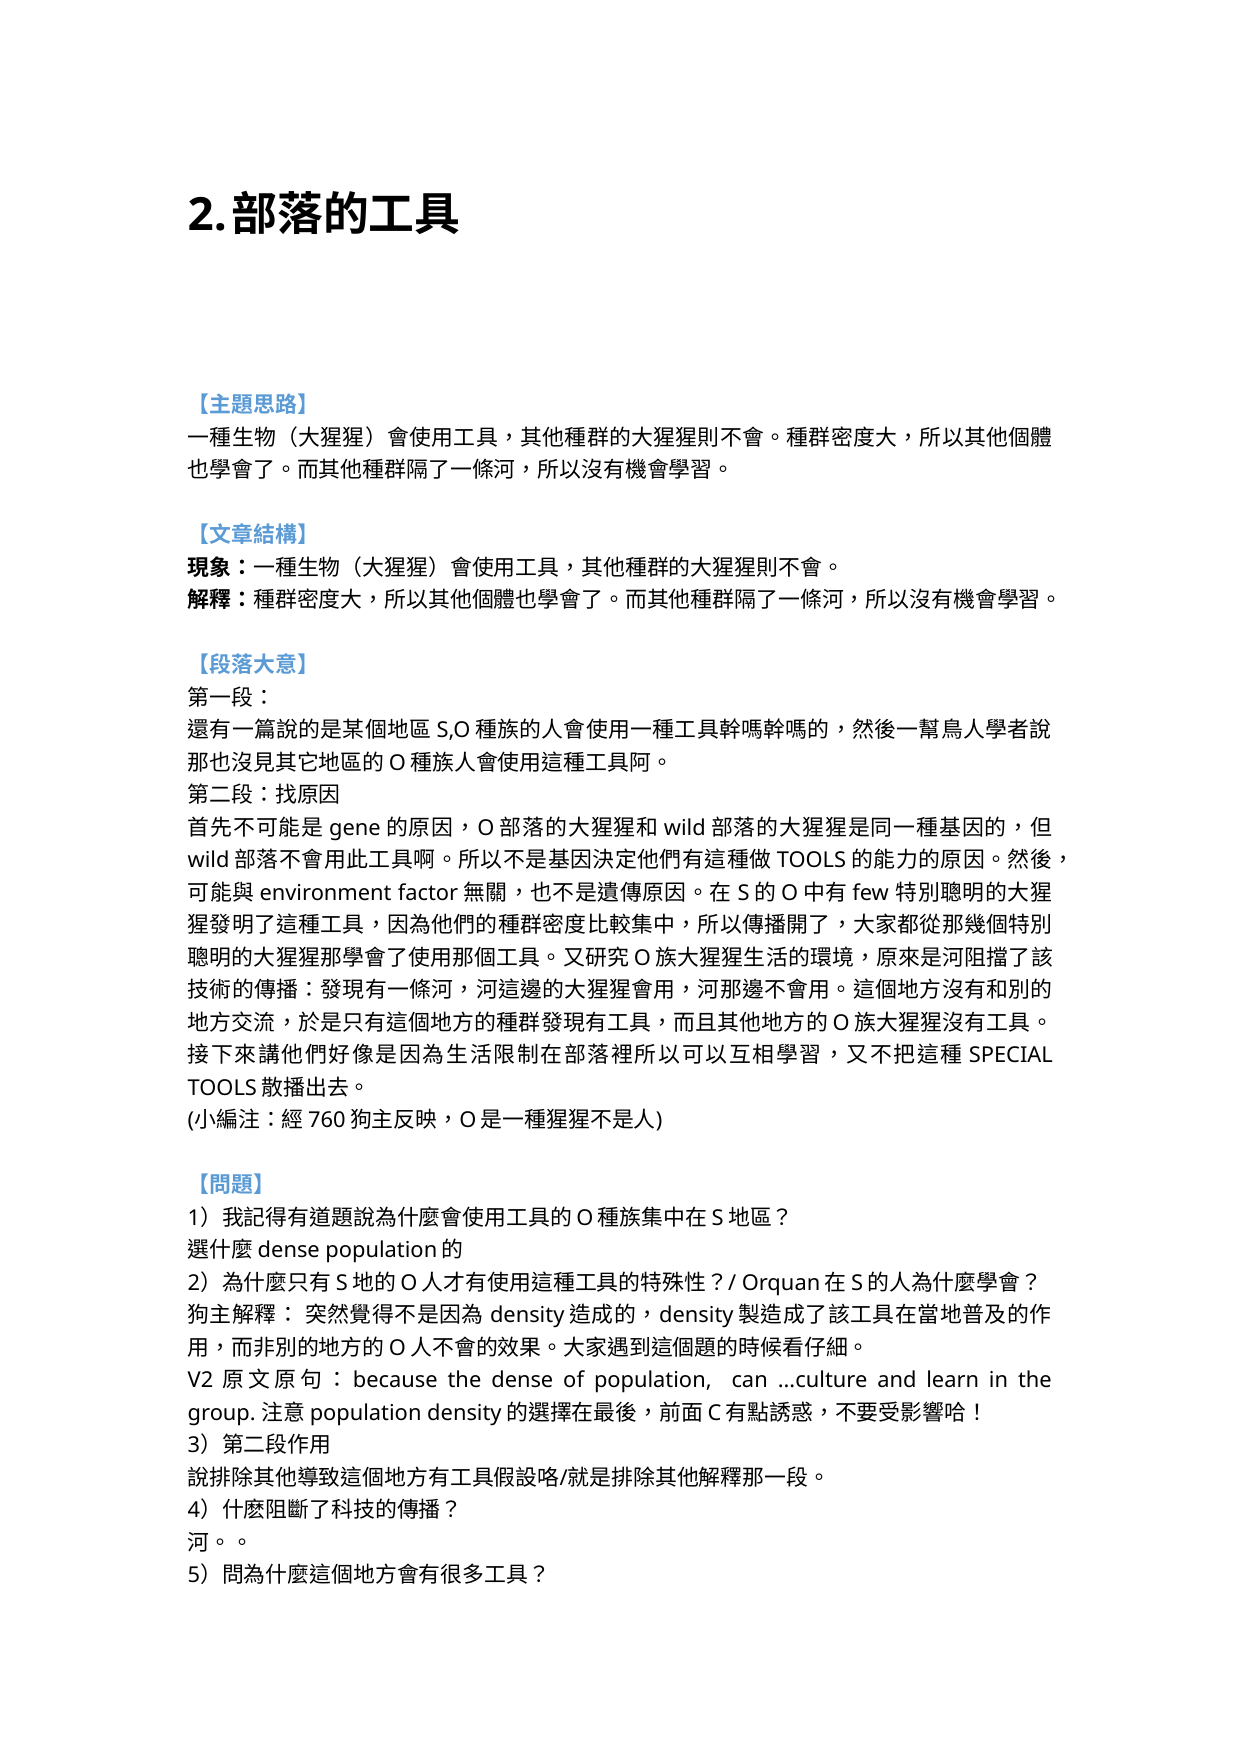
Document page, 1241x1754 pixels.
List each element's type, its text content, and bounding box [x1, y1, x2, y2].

list 還有一篇說的是某個地區S,O種族的人會使用一種工具幹嗎幹嗎的，然後一幫鳥人學者說那也沒見其它地區的O種族人會使用這種工具阿。 [187, 712, 1053, 777]
list 選什麼dense population的 [187, 1232, 1053, 1264]
list V2原文原句：because the dense of population, can ...culture and learn in the group. 注意population density的選擇在最後，前面C有點誘惑，不要受影響哈！ [187, 1362, 1053, 1427]
list 5）問為什麼這個地方會有很多工具？ [187, 1557, 1053, 1589]
list 第一段： [187, 679, 1053, 712]
list 解釋：種群密度大，所以其他個體也學會了。而其他種群隔了一條河，所以沒有機會學習。 [187, 582, 1053, 614]
list 4）什麽阻斷了科技的傳播？ [187, 1492, 1053, 1524]
list 狗主解釋： 突然覺得不是因為density造成的，density製造成了該工具在當地普及的作用，而非別的地方的O人不會的效果。大家遇到這個題的時候看仔細。 [187, 1297, 1053, 1362]
list 1）我記得有道題說為什麼會使用工具的O種族集中在S地區？ [187, 1199, 1053, 1232]
list 河。。 [187, 1524, 1053, 1557]
list 第二段：找原因 [187, 777, 1053, 809]
list 說排除其他導致這個地方有工具假設咯/就是排除其他解釋那一段。 [187, 1459, 1053, 1492]
list (小編注：經760狗主反映，O是一種猩猩不是人) [187, 1102, 1053, 1134]
list 2）為什麼只有S地的O人才有使用這種工具的特殊性？/ Orquan在S的人為什麼學會？ [187, 1264, 1053, 1297]
list 3）第二段作用 [187, 1427, 1053, 1459]
list 【問題】 [187, 1167, 1053, 1199]
list 一種生物（大猩猩）會使用工具，其他種群的大猩猩則不會。種群密度大，所以其他個體也學會了。而其他種群隔了一條河，所以沒有機會學習。 [187, 419, 1053, 484]
subtitle 部落的工具 [187, 162, 1053, 259]
list 【段落大意】 [187, 647, 1053, 679]
list 首先不可能是gene的原因，O部落的大猩猩和wild部落的大猩猩是同一種基因的，但wild部落不會用此工具啊。所以不是基因決定他們有這種做TOOLS的能力的原因。然後，可能與environment factor無關，也不是遺傳原因。在S的O中有few 特別聰明的大猩猩發明了這種工具，因為他們的種群密度比較集中，所以傳播開了，大家都從那幾個特別聰明的大猩猩那學會了使用那個工具。又研究O族大猩猩生活的環境，原來是河阻擋了該技術的傳播：發現有一條河，河這邊的大猩猩會用，河那邊不會用。這個地方沒有和別的地方交流，於是只有這個地方的種群發現有工具，而且其他地方的O族大猩猩沒有工具。接下來講他們好像是因為生活限制在部落裡所以可以互相學習，又不把這種SPECIAL TOOLS散播出去。 [187, 809, 1053, 1102]
list 【主題思路】 [187, 387, 1053, 419]
list 【文章結構】 [187, 517, 1053, 549]
list 現象：一種生物（大猩猩）會使用工具，其他種群的大猩猩則不會。 [187, 549, 1053, 582]
